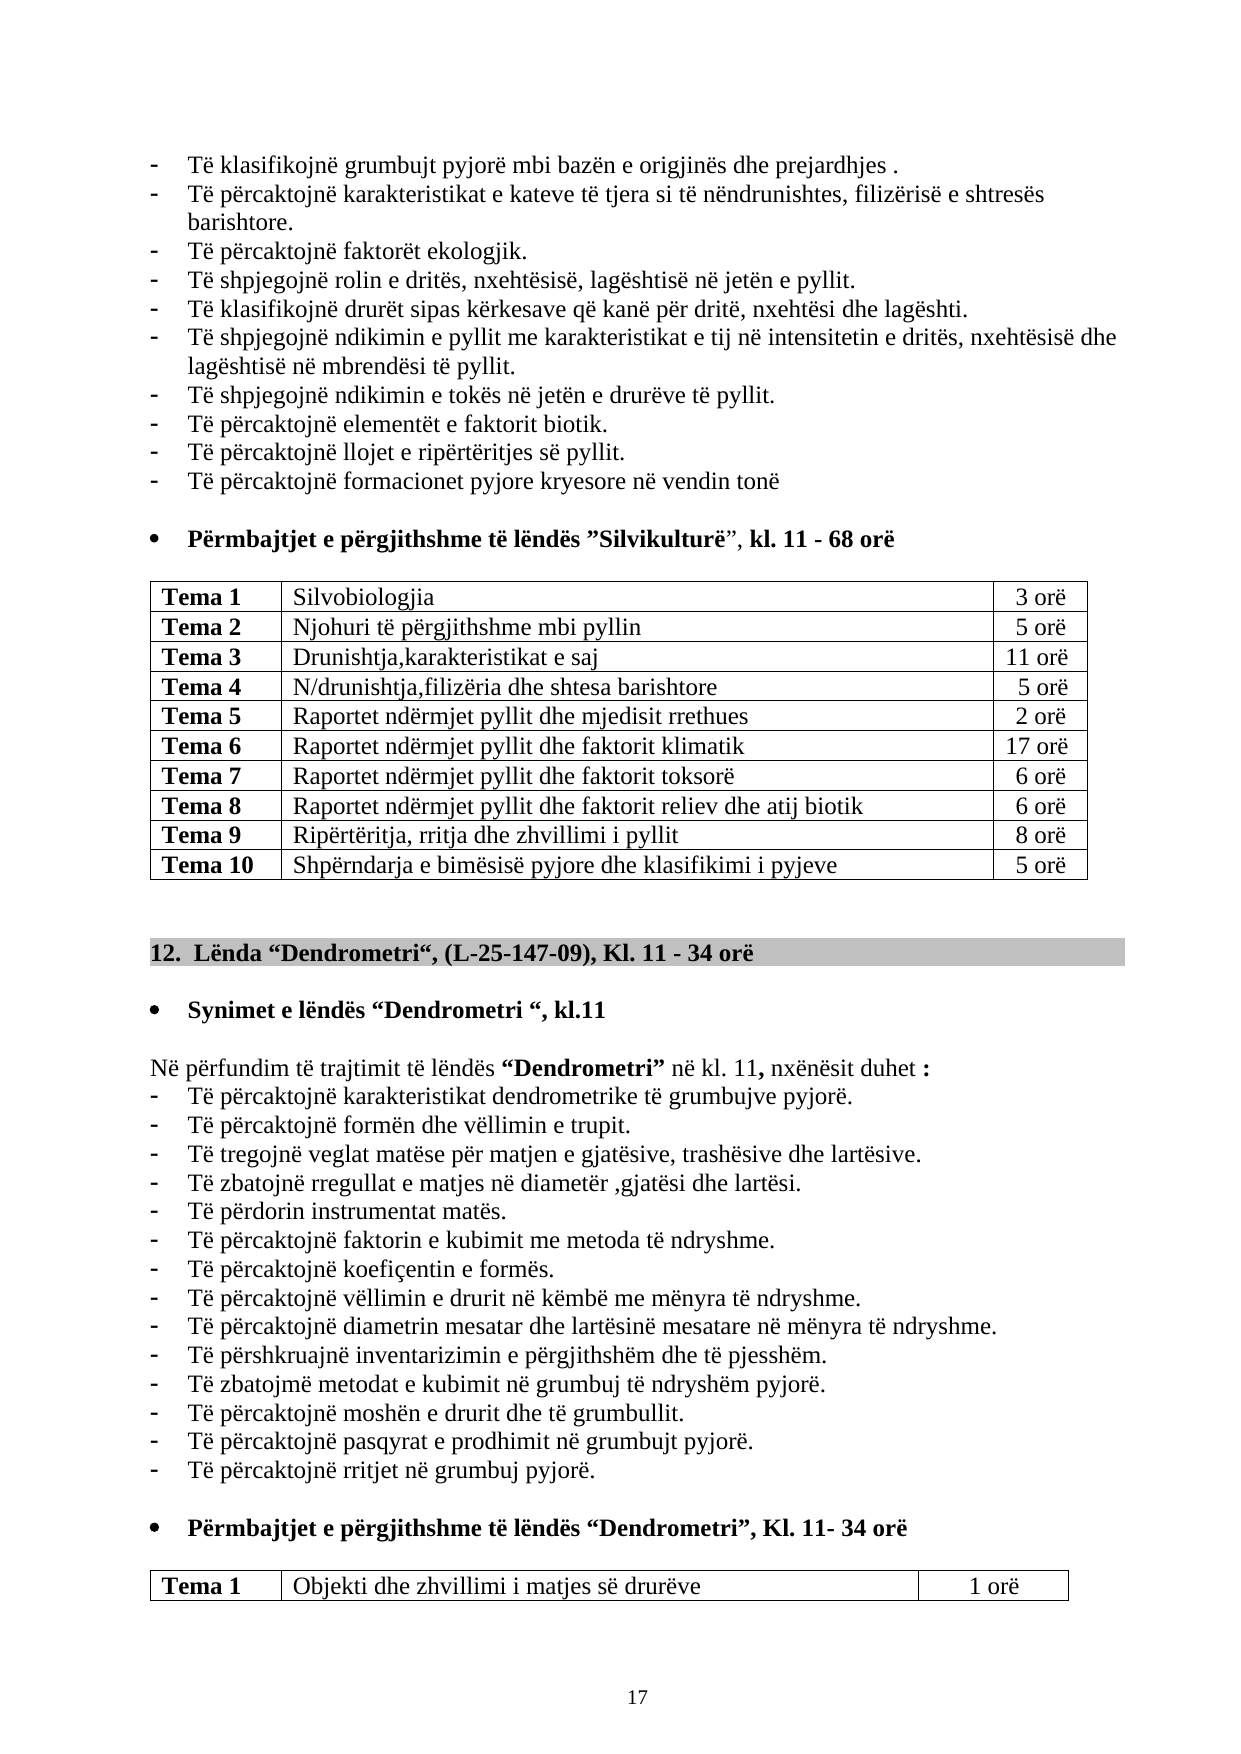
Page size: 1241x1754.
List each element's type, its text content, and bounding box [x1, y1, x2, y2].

table_cell Tema 10 [151, 850, 281, 879]
list Të përcaktojnë koefiçentin e formës. [150, 1254, 1125, 1283]
list Të përcaktojnë elementët e faktorit biotik. [150, 409, 1125, 437]
list Të klasifikojnë drurët sipas kërkesave që kanë për dritë, nxehtësi dhe lagështi. [150, 294, 1125, 322]
table_cell Tema 6 [151, 731, 281, 760]
table_cell Raportet ndërmjet pyllit dhe faktorit toksorë [282, 761, 993, 790]
list Të përcaktojnë moshën e drurit dhe të grumbullit. [150, 1398, 1125, 1426]
table_cell 11 orë [994, 642, 1087, 671]
table_cell 6 orë [994, 761, 1087, 790]
list Të përcaktojnë formacionet pyjore kryesore në vendin tonë [150, 466, 1125, 495]
table_cell 8 orë [994, 821, 1087, 849]
table_cell Tema 3 [151, 642, 281, 671]
table_header Tema 1 [151, 582, 281, 611]
text Në përfundim të trajtimit të lëndës “Dendrometri” në kl. 11, nxënësit duhet : [150, 1053, 1125, 1081]
table_cell Tema 9 [151, 821, 281, 849]
table_cell Raportet ndërmjet pyllit dhe faktorit reliev dhe atij biotik [282, 791, 993, 819]
list Të klasifikojnë grumbujt pyjorë mbi bazën e origjinës dhe prejardhjes . [150, 150, 1125, 179]
list Të përcaktojnë vëllimin e drurit në këmbë me mënyra të ndryshme. [150, 1283, 1125, 1311]
table_header Silvobiologjia [282, 582, 993, 611]
list Të përcaktojnë faktorët ekologjik. [150, 236, 1125, 265]
table_cell Tema 8 [151, 791, 281, 819]
list Të shpjegojnë ndikimin e tokës në jetën e drurëve të pyllit. [150, 380, 1125, 409]
table_cell Ripërtëritja, rritja dhe zhvillimi i pyllit [282, 821, 993, 849]
table_header 3 orë [994, 582, 1087, 611]
table_cell Tema 5 [151, 701, 281, 730]
list Të përcaktojnë pasqyrat e prodhimit në grumbujt pyjorë. [150, 1426, 1125, 1455]
table_header 1 orë [919, 1571, 1068, 1600]
table_cell Tema 7 [151, 761, 281, 790]
table_header Objekti dhe zhvillimi i matjes së drurëve [282, 1571, 918, 1600]
table_cell Njohuri të përgjithshme mbi pyllin [282, 612, 993, 641]
list Të përcaktojnë llojet e ripërtëritjes së pyllit. [150, 437, 1125, 466]
table_cell 6 orë [994, 791, 1087, 819]
text 12. Lënda “Dendrometri“, (L-25-147-09), Kl. 11 - 34 orë [150, 938, 453, 966]
list Të përcaktojnë rritjet në grumbuj pyjorë. [150, 1455, 1125, 1484]
table_cell Drunishtja,karakteristikat e saj [282, 642, 993, 671]
list Të përcaktojnë faktorin e kubimit me metoda të ndryshme. [150, 1225, 1125, 1254]
table_cell 5 orë [994, 612, 1087, 641]
list Përmbajtjet e përgjithshme të lëndës “Dendrometri”, Kl. 11- 34 orë [150, 1513, 1125, 1541]
table_cell Shpërndarja e bimësisë pyjore dhe klasifikimi i pyjeve [282, 850, 993, 879]
table_cell N/drunishtja,filizëria dhe shtesa barishtore [282, 672, 993, 700]
list Të përshkruajnë inventarizimin e përgjithshëm dhe të pjesshëm. [150, 1340, 1125, 1369]
table_cell 2 orë [994, 701, 1087, 730]
table_header Tema 1 [151, 1571, 281, 1600]
table_cell Tema 4 [151, 672, 281, 700]
table_cell 17 orë [994, 731, 1087, 760]
list Përmbajtjet e përgjithshme të lëndës ”Silvikulturë”, kl. 11 - 68 orë [150, 524, 1125, 552]
table_cell 5 orë [994, 850, 1087, 879]
list Të zbatojnë rregullat e matjes në diametër ,gjatësi dhe lartësi. [150, 1168, 1125, 1196]
list Të përcaktojnë karakteristikat dendrometrike të grumbujve pyjorë. [150, 1081, 1125, 1110]
list Të shpjegojnë rolin e dritës, nxehtësisë, lagështisë në jetën e pyllit. [150, 265, 1125, 294]
list Të zbatojmë metodat e kubimit në grumbuj të ndryshëm pyjorë. [150, 1369, 1125, 1398]
list Të përcaktojnë karakteristikat e kateve të tjera si të nëndrunishtes, filizërisë e shtresës barishtore. [150, 179, 1125, 236]
table_cell Raportet ndërmjet pyllit dhe mjedisit rrethues [282, 701, 993, 730]
table_cell Raportet ndërmjet pyllit dhe faktorit klimatik [282, 731, 993, 760]
text 12. Lënda “Dendrometri“, (L-25-147-09), Kl. 11 - 34 orë [582, 938, 1125, 966]
list Të tregojnë veglat matëse për matjen e gjatësive, trashësive dhe lartësive. [150, 1139, 1125, 1168]
list Të përcaktojnë diametrin mesatar dhe lartësinë mesatare në mënyra të ndryshme. [150, 1311, 1125, 1340]
list Të përcaktojnë formën dhe vëllimin e trupit. [150, 1110, 1125, 1139]
list Të shpjegojnë ndikimin e pyllit me karakteristikat e tij në intensitetin e dritës, nxehtësisë dhe lagështisë në mbrendësi të pyllit. [150, 322, 1125, 380]
list Të përdorin instrumentat matës. [150, 1196, 1125, 1225]
table_cell 5 orë [994, 672, 1087, 700]
table_cell Tema 2 [151, 612, 281, 641]
list Synimet e lëndës “Dendrometri “, kl.11 [150, 995, 1125, 1024]
